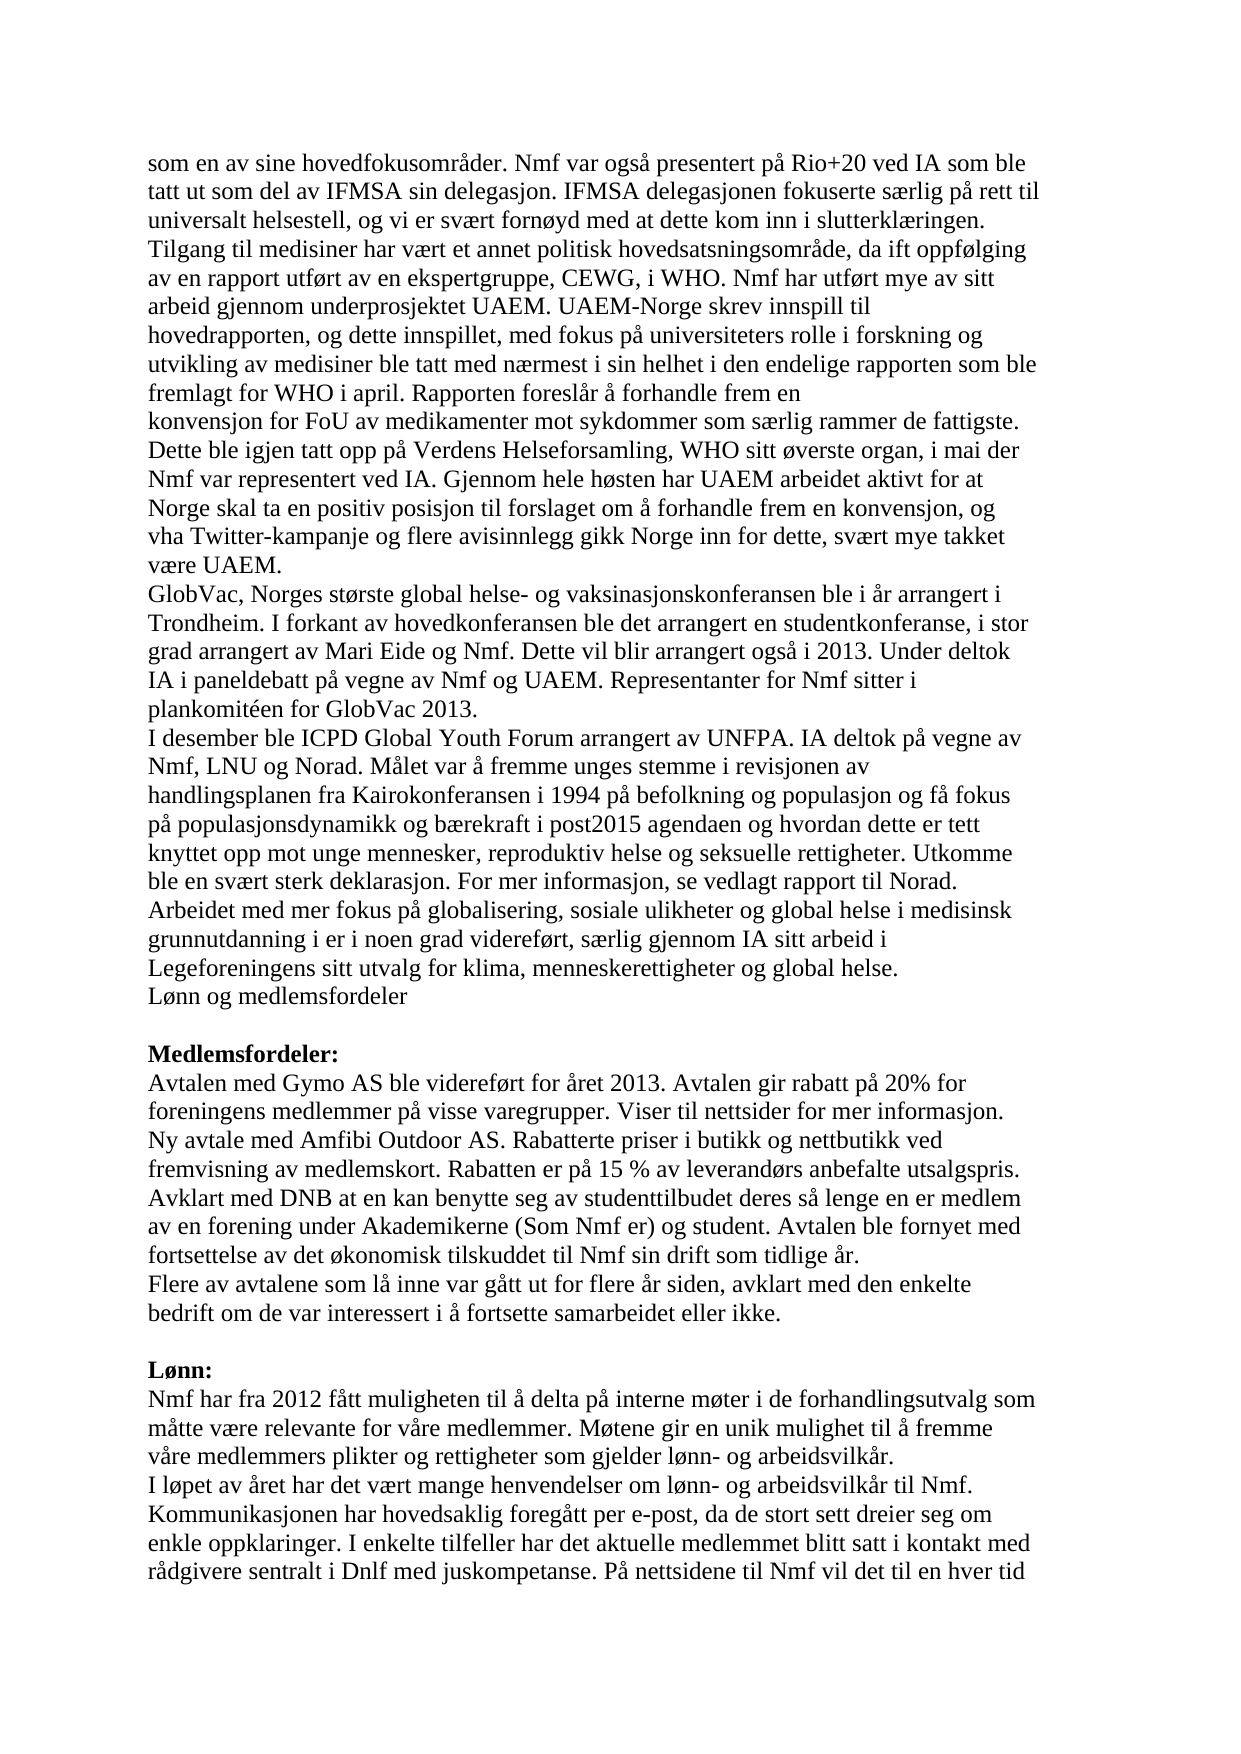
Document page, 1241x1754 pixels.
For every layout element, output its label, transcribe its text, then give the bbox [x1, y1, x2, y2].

text hovedrapporten, og dette innspillet, med fokus på universiteters rolle i forskning og [148, 320, 1093, 349]
text Medlemsfordeler: [148, 1039, 1093, 1068]
text bedrift om de var interessert i å fortsette samarbeidet eller ikke. [148, 1298, 1093, 1326]
text Avtalen med Gymo AS ble videreført for året 2013. Avtalen gir rabatt på 20% for [148, 1068, 1093, 1096]
text Norge skal ta en positiv posisjon til forslaget om å forhandle frem en konvensjon, og [148, 493, 1093, 521]
text ble en svært sterk deklarasjon. For mer informasjon, se vedlagt rapport til Norad. [148, 866, 1093, 895]
text av en forening under Akademikerne (Som Nmf er) og student. Avtalen ble fornyet med [148, 1211, 1093, 1240]
text Nmf, LNU og Norad. Målet var å fremme unges stemme i revisjonen av [148, 751, 1093, 780]
text Tilgang til medisiner har vært et annet politisk hovedsatsningsområde, da ift oppfølging [148, 234, 1093, 263]
text rådgivere sentralt i Dnlf med juskompetanse. På nettsidene til Nmf vil det til en hver tid [148, 1556, 1093, 1585]
text Lønn og medlemsfordeler [148, 981, 1093, 1010]
text Dette ble igjen tatt opp på Verdens Helseforsamling, WHO sitt øverste organ, i mai der [148, 435, 1093, 464]
text måtte være relevante for våre medlemmer. Møtene gir en unik mulighet til å fremme [148, 1413, 1093, 1441]
text vha Twitter-kampanje og flere avisinnlegg gikk Norge inn for dette, svært mye takket [148, 521, 1093, 550]
text være UAEM. [148, 550, 1093, 579]
text Ny avtale med Amfibi Outdoor AS. Rabatterte priser i butikk og nettbutikk ved [148, 1125, 1093, 1154]
text på populasjonsdynamikk og bærekraft i post2015 agendaen og hvordan dette er tett [148, 809, 1093, 838]
text GlobVac, Norges største global helse- og vaksinasjonskonferansen ble i år arrangert i [148, 579, 1093, 608]
text universalt helsestell, og vi er svært fornøyd med at dette kom inn i slutterklæringen. [148, 205, 1093, 234]
text fremvisning av medlemskort. Rabatten er på 15 % av leverandørs anbefalte utsalgspris. [148, 1154, 1093, 1183]
text som en av sine hovedfokusområder. Nmf var også presentert på Rio+20 ved IA som ble [148, 148, 1093, 176]
text knyttet opp mot unge mennesker, reproduktiv helse og seksuelle rettigheter. Utkomme [148, 838, 1093, 866]
text grunnutdanning i er i noen grad videreført, særlig gjennom IA sitt arbeid i [148, 924, 1093, 953]
text Avklart med DNB at en kan benytte seg av studenttilbudet deres så lenge en er medlem [148, 1183, 1093, 1211]
text konvensjon for FoU av medikamenter mot sykdommer som særlig rammer de fattigste. [148, 406, 1093, 435]
text foreningens medlemmer på visse varegrupper. Viser til nettsider for mer informasjon. [148, 1096, 1093, 1125]
text handlingsplanen fra Kairokonferansen i 1994 på befolkning og populasjon og få fokus [148, 780, 1093, 809]
text Flere av avtalene som lå inne var gått ut for flere år siden, avklart med den enkelte [148, 1269, 1093, 1298]
text Kommunikasjonen har hovedsaklig foregått per e-post, da de stort sett dreier seg om [148, 1499, 1093, 1528]
text Lønn: [148, 1355, 1093, 1384]
text IA i paneldebatt på vegne av Nmf og UAEM. Representanter for Nmf sitter i [148, 665, 1093, 694]
text fortsettelse av det økonomisk tilskuddet til Nmf sin drift som tidlige år. [148, 1240, 1093, 1269]
text våre medlemmers plikter og rettigheter som gjelder lønn- og arbeidsvilkår. [148, 1441, 1093, 1470]
text Nmf var representert ved IA. Gjennom hele høsten har UAEM arbeidet aktivt for at [148, 464, 1093, 493]
text tatt ut som del av IFMSA sin delegasjon. IFMSA delegasjonen fokuserte særlig på rett til [148, 176, 1093, 205]
text Trondheim. I forkant av hovedkonferansen ble det arrangert en studentkonferanse, i stor [148, 608, 1093, 636]
text Legeforeningens sitt utvalg for klima, menneskerettigheter og global helse. [148, 953, 1093, 981]
text grad arrangert av Mari Eide og Nmf. Dette vil blir arrangert også i 2013. Under deltok [148, 636, 1093, 665]
text enkle oppklaringer. I enkelte tilfeller har det aktuelle medlemmet blitt satt i kontakt med [148, 1528, 1093, 1556]
text fremlagt for WHO i april. Rapporten foreslår å forhandle frem en [148, 378, 1093, 406]
text I desember ble ICPD Global Youth Forum arrangert av UNFPA. IA deltok på vegne av [148, 723, 1093, 751]
text av en rapport utført av en ekspertgruppe, CEWG, i WHO. Nmf har utført mye av sitt [148, 263, 1093, 291]
text I løpet av året har det vært mange henvendelser om lønn- og arbeidsvilkår til Nmf. [148, 1470, 1093, 1499]
text plankomitéen for GlobVac 2013. [148, 694, 1093, 723]
text Nmf har fra 2012 fått muligheten til å delta på interne møter i de forhandlingsutvalg som [148, 1384, 1093, 1413]
text utvikling av medisiner ble tatt med nærmest i sin helhet i den endelige rapporten som ble [148, 349, 1093, 378]
text Arbeidet med mer fokus på globalisering, sosiale ulikheter og global helse i medisinsk [148, 895, 1093, 924]
text arbeid gjennom underprosjektet UAEM. UAEM-Norge skrev innspill til [148, 291, 1093, 320]
